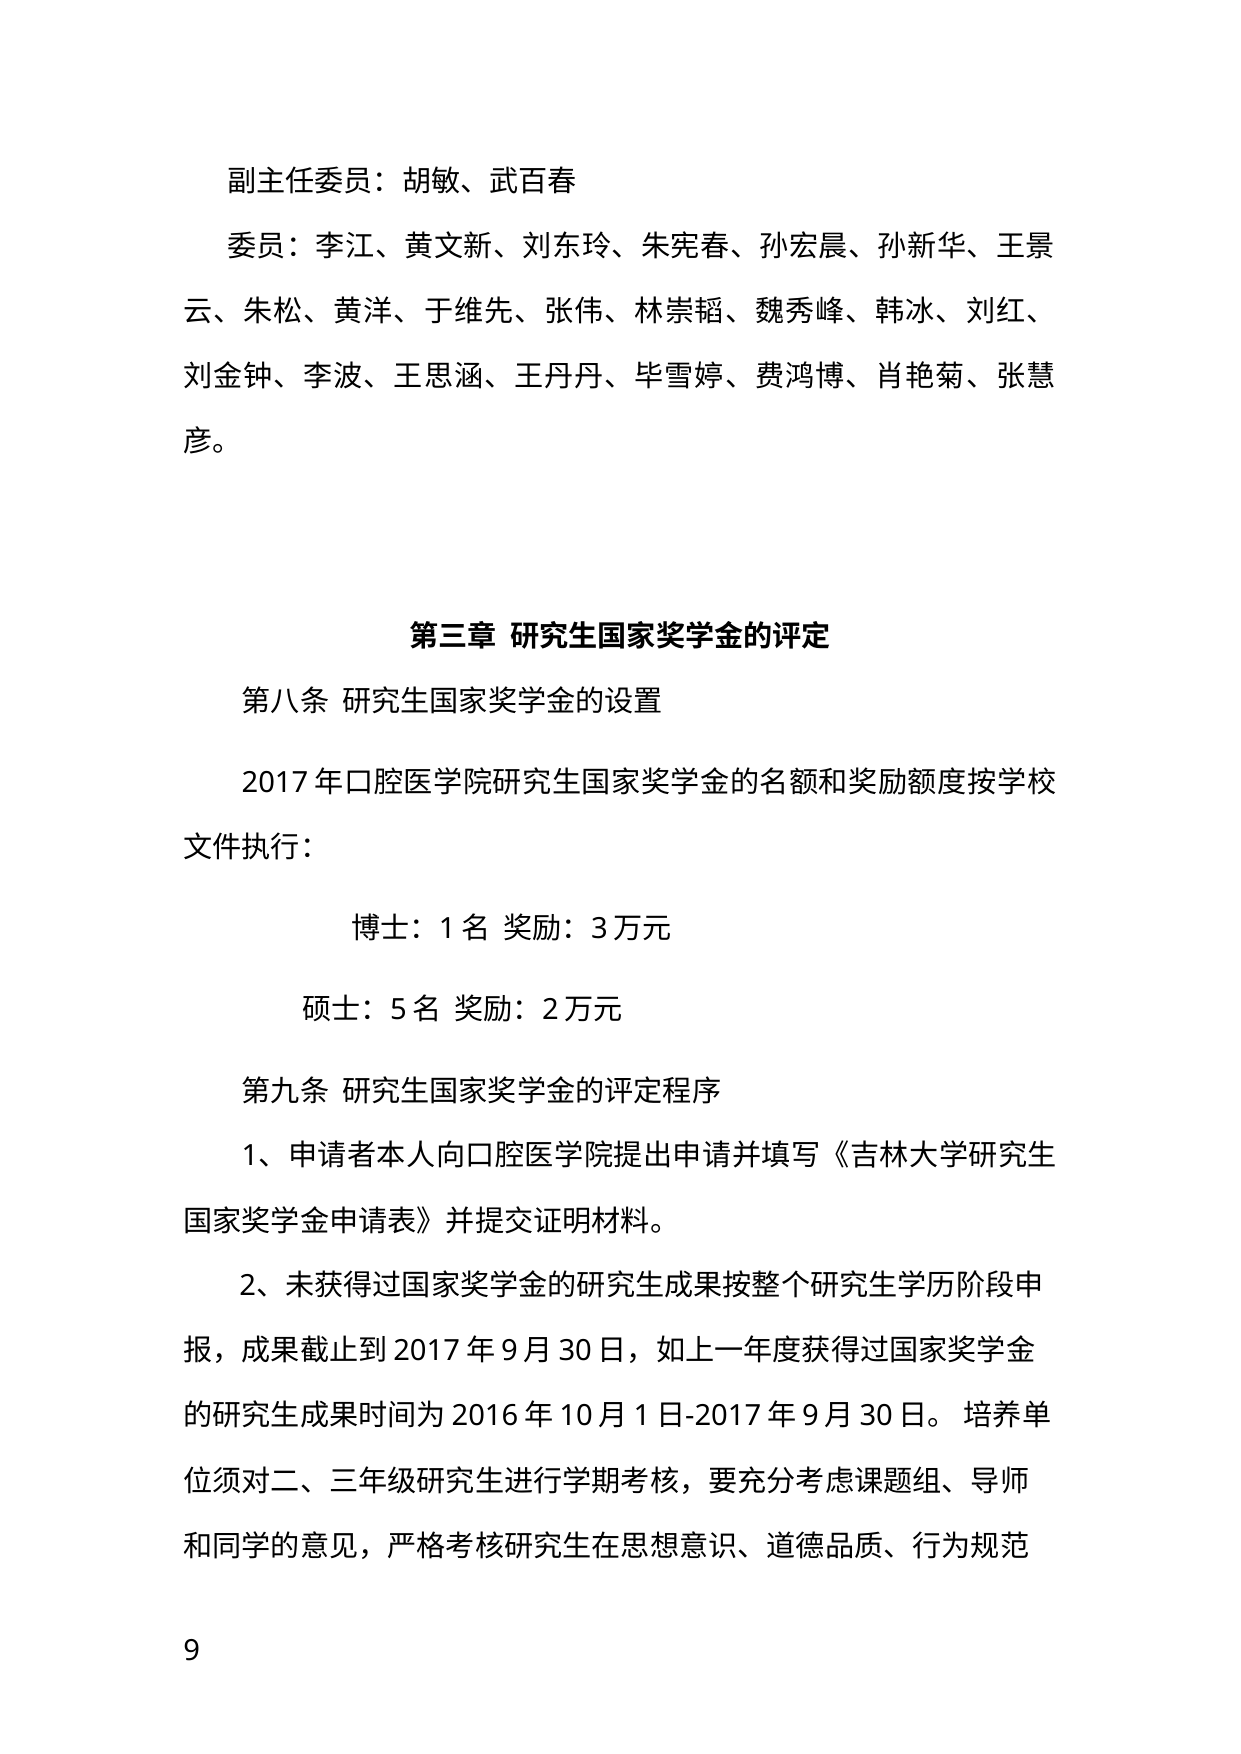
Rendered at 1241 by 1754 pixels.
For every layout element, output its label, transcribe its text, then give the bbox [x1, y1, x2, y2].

text 委员：李江、黄文新、刘东玲、朱宪春、孙宏晨、孙新华、王景云、朱松、黄洋、于维先、张伟、林崇韬、魏秀峰、韩冰、刘红、刘金钟、李波、王思涵、王丹丹、毕雪婷、费鸿博、肖艳菊、张慧彦。 [183, 211, 1057, 471]
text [183, 1251, 1057, 1576]
text 第三章 研究生国家奖学金的评定 [183, 601, 1057, 666]
text 副主任委员：胡敏、武百春 [183, 146, 1057, 211]
text 第九条 研究生国家奖学金的评定程序 [183, 1056, 1057, 1121]
text 2017年口腔医学院研究生国家奖学金的名额和奖励额度按学校文件执行： [183, 747, 1057, 877]
text 1、申请者本人向口腔医学院提出申请并填写《吉林大学研究生国家奖学金申请表》并提交证明材料。 [183, 1121, 1057, 1251]
text 硕士：5名 奖励：2万元 [183, 974, 1057, 1039]
text 第八条 研究生国家奖学金的设置 [183, 666, 1057, 731]
text 博士：1名 奖励：3万元 [183, 893, 1057, 958]
